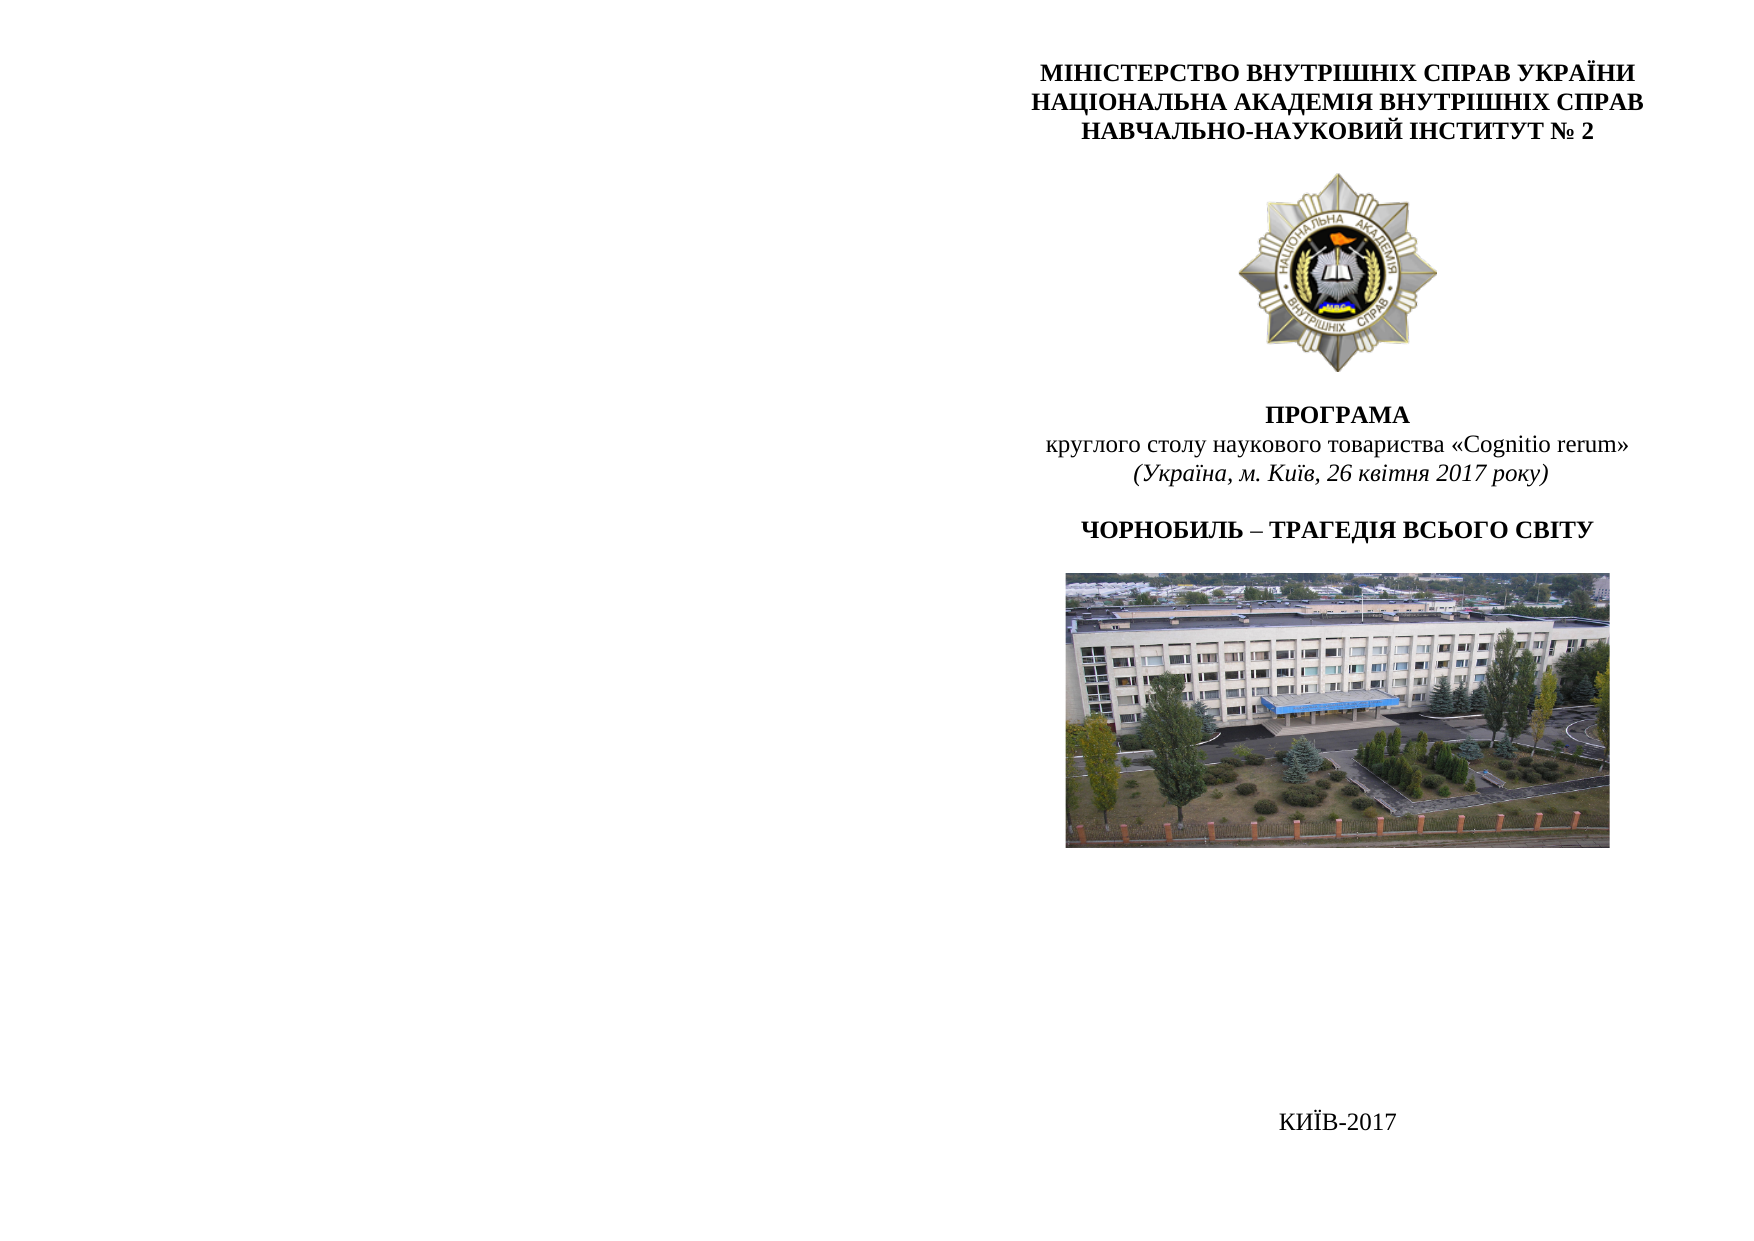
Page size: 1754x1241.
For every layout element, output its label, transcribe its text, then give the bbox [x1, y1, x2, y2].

picture [1238, 173, 1437, 372]
text (Україна, м. Київ, 26 квітня 2017 року) [960, 458, 1715, 487]
text ПРОГРАМА [960, 401, 1715, 429]
text круглого столу наукового товариства «Cognitio rerum» [960, 429, 1715, 458]
text МІНІСТЕРСТВО ВНУТРІШНІХ СПРАВ УКРАЇНИ [893, 58, 1715, 87]
text ЧОРНОБИЛЬ – ТРАГЕДІЯ ВСЬОГО СВІТУ [960, 516, 1715, 544]
text КИЇВ-2017 [960, 1107, 1715, 1136]
picture [1065, 573, 1610, 848]
subtitle НАВЧАЛЬНО-НАУКОВИЙ ІНСТИТУТ № 2 [960, 116, 1715, 144]
text НАЦІОНАЛЬНА АКАДЕМІЯ ВНУТРІШНІХ СПРАВ [960, 87, 1715, 116]
